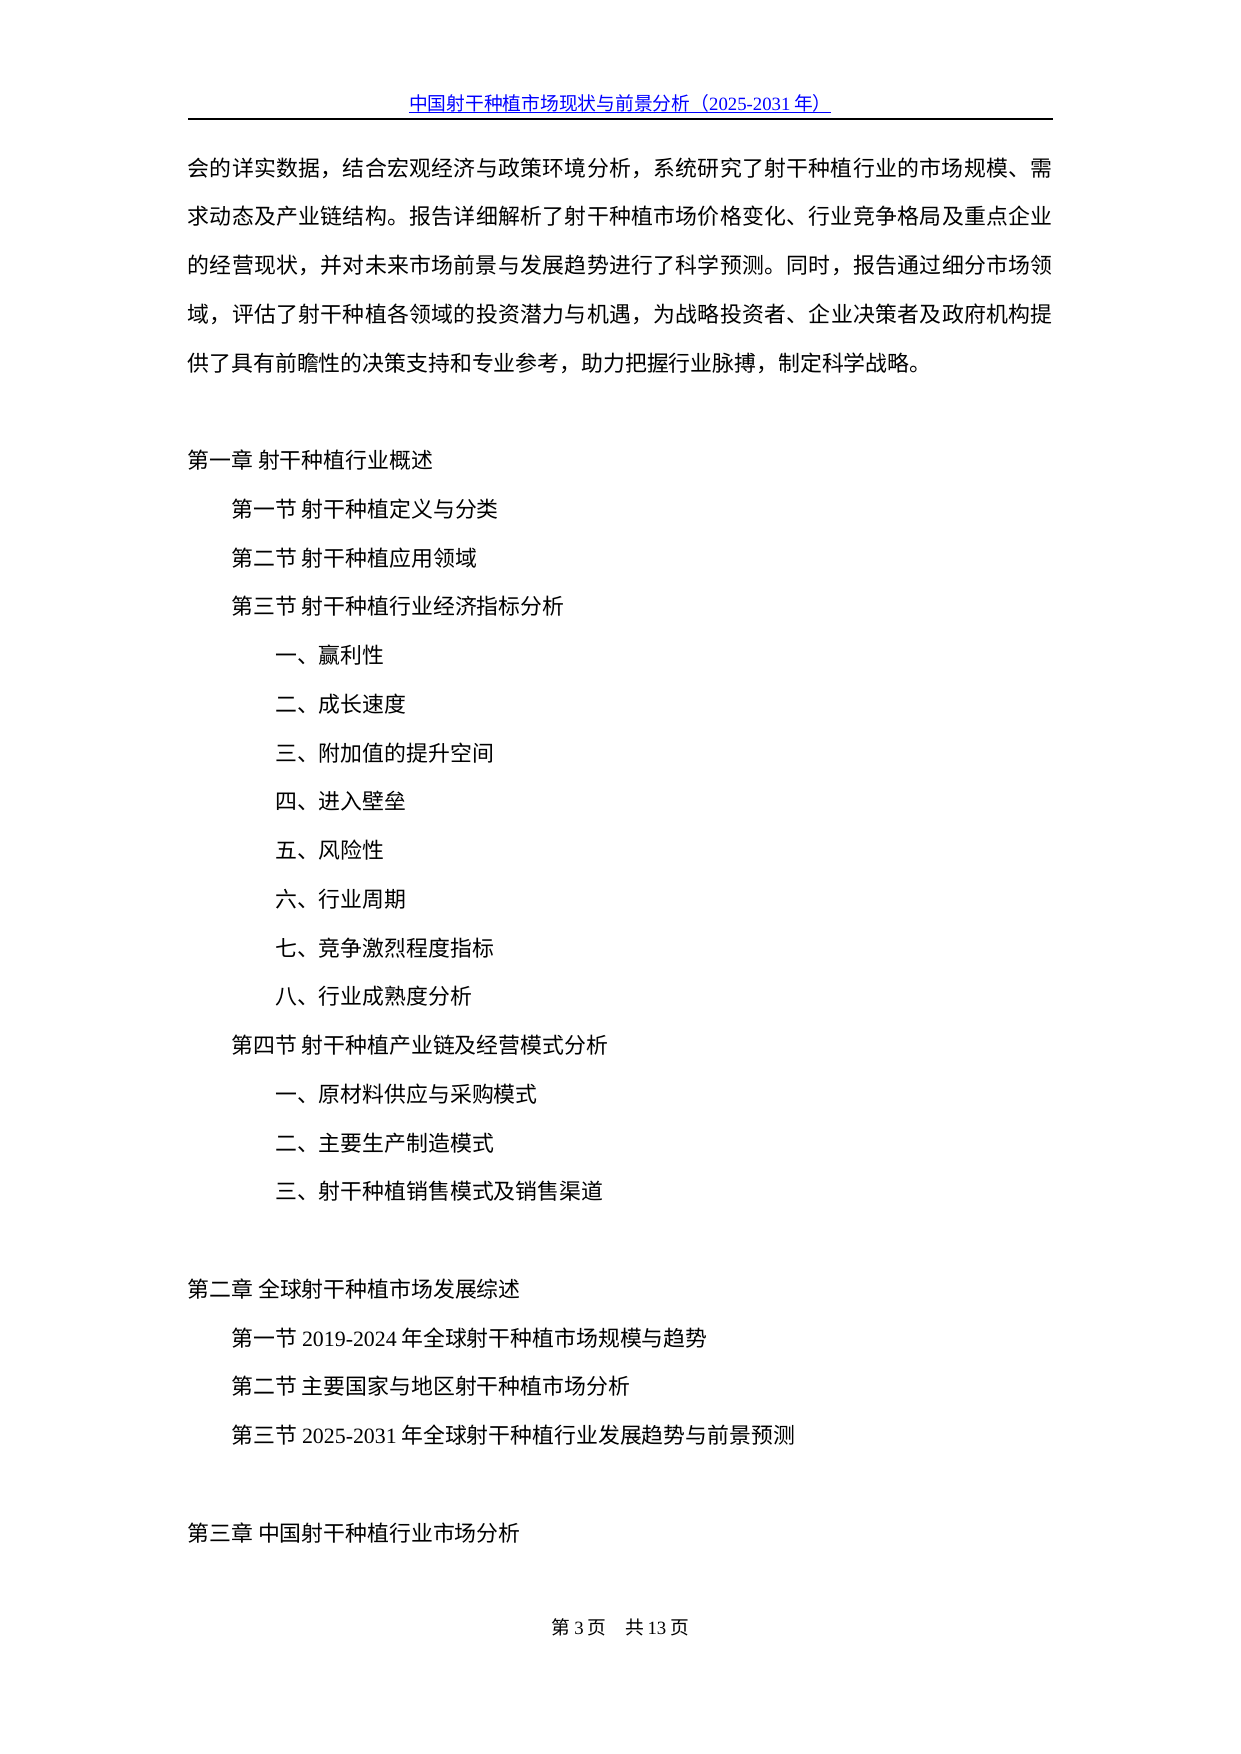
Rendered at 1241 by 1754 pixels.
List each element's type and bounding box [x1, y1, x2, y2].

text [187, 150, 1053, 1548]
